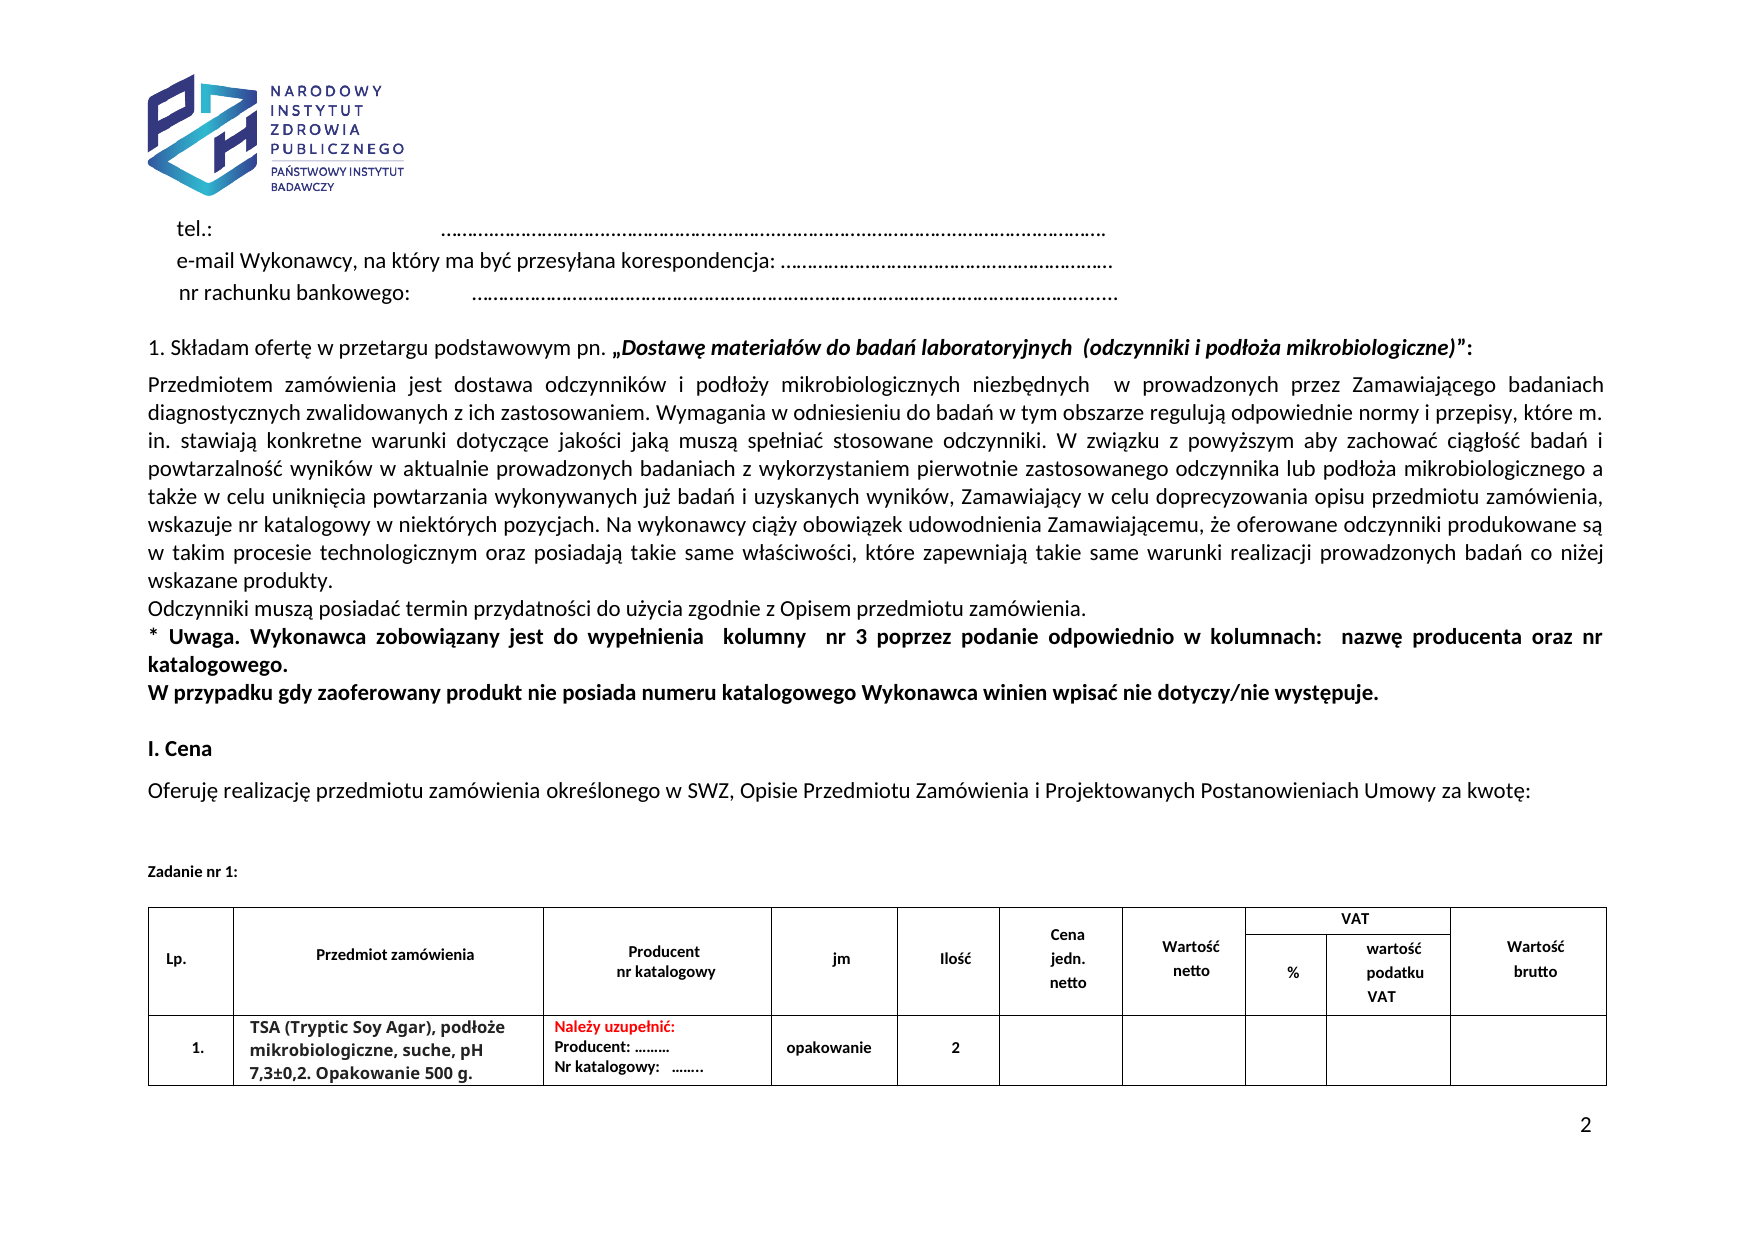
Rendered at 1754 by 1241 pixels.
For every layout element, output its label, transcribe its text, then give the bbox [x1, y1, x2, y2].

table_header Cena jedn. netto [1000, 908, 1122, 1015]
table_header Ilość [898, 908, 999, 1015]
text Zadanie nr 1: [148, 861, 1591, 882]
table_cell % [1246, 935, 1326, 1015]
table_header Lp. [149, 908, 233, 1015]
picture [147, 73, 404, 196]
table_header Wartość brutto [1451, 908, 1606, 1015]
text nr rachunku bankowego: ……………………………………………………………………………………………………........ [148, 278, 1591, 306]
table_cell opakowanie [772, 1016, 897, 1084]
text 1. Składam ofertę w przetargu podstawowym pn. „Dostawę materiałów do badań laboratoryjnych (odczynniki i podłoża mikrobiologiczne)”: [148, 333, 1601, 361]
text Odczynniki muszą posiadać termin przydatności do użycia zgodnie z Opisem przedmiotu zamówienia. [148, 594, 1606, 622]
table_header Przedmiot zamówienia [234, 908, 543, 1015]
table_cell [1000, 1016, 1122, 1084]
text I. Cena [148, 734, 1591, 762]
table_header jm [772, 908, 897, 1015]
table_header Wartość netto [1123, 908, 1245, 1015]
text Przedmiotem zamówienia jest dostawa odczynników i podłoży mikrobiologicznych niezbędnych w prowadzonych przez Zamawiającego badaniach diagnostycznych zwalidowanych z ich zastosowaniem. Wymagania w odniesieniu do badań w tym obszarze regulują odpowiednie normy i przepisy, które m. in. stawiają konkretne warunki dotyczące jakości jaką muszą spełniać stosowane odczynniki. W związku z powyższym aby zachować ciągłość badań i powtarzalność wyników w aktualnie prowadzonych badaniach z wykorzystaniem pierwotnie zastosowanego odczynnika lub podłoża mikrobiologicznego a także w celu uniknięcia powtarzania wykonywanych już badań i uzyskanych wyników, Zamawiający w celu doprecyzowania opisu przedmiotu zamówienia, wskazuje nr katalogowy w niektórych pozycjach. Na wykonawcy ciąży obowiązek udowodnienia Zamawiającemu, że oferowane odczynniki produkowane są w takim procesie technologicznym oraz posiadają takie same właściwości, które zapewniają takie same warunki realizacji prowadzonych badań co niżej wskazane produkty. [148, 370, 1606, 594]
text W przypadku gdy zaoferowany produkt nie posiada numeru katalogowego Wykonawca winien wpisać nie dotyczy/nie występuje. [148, 678, 1606, 706]
table_cell wartość podatku VAT [1327, 935, 1450, 1015]
table_cell 2 [898, 1016, 999, 1084]
table_cell 1. [149, 1016, 233, 1084]
table_cell [1327, 1016, 1450, 1084]
text Oferuję realizację przedmiotu zamówienia określonego w SWZ, Opisie Przedmiotu Zamówienia i Projektowanych Postanowieniach Umowy za kwotę: [148, 776, 1591, 804]
text tel.: ……….…………………..………………..………..……………..……………..…………..…………. [176, 214, 1591, 242]
table_cell TSA (Tryptic Soy Agar), podłoże mikrobiologiczne, suche, pH 7,3±0,2. Opakowanie 500 g. [234, 1016, 543, 1084]
table_header VAT [1246, 908, 1450, 933]
table_cell [1246, 1016, 1326, 1084]
text e-mail Wykonawcy, na który ma być przesyłana korespondencja: ……………………………………………………… [176, 246, 1591, 274]
table_cell [1123, 1016, 1245, 1084]
table_cell Należy uzupełnić: Producent: ……… Nr katalogowy: …….. [544, 1016, 771, 1084]
table_header Producent nr katalogowy [544, 908, 771, 1015]
text * Uwaga. Wykonawca zobowiązany jest do wypełnienia kolumny nr 3 poprzez podanie odpowiednio w kolumnach: nazwę producenta oraz nr katalogowego. [148, 622, 1606, 678]
table_cell [1451, 1016, 1606, 1084]
